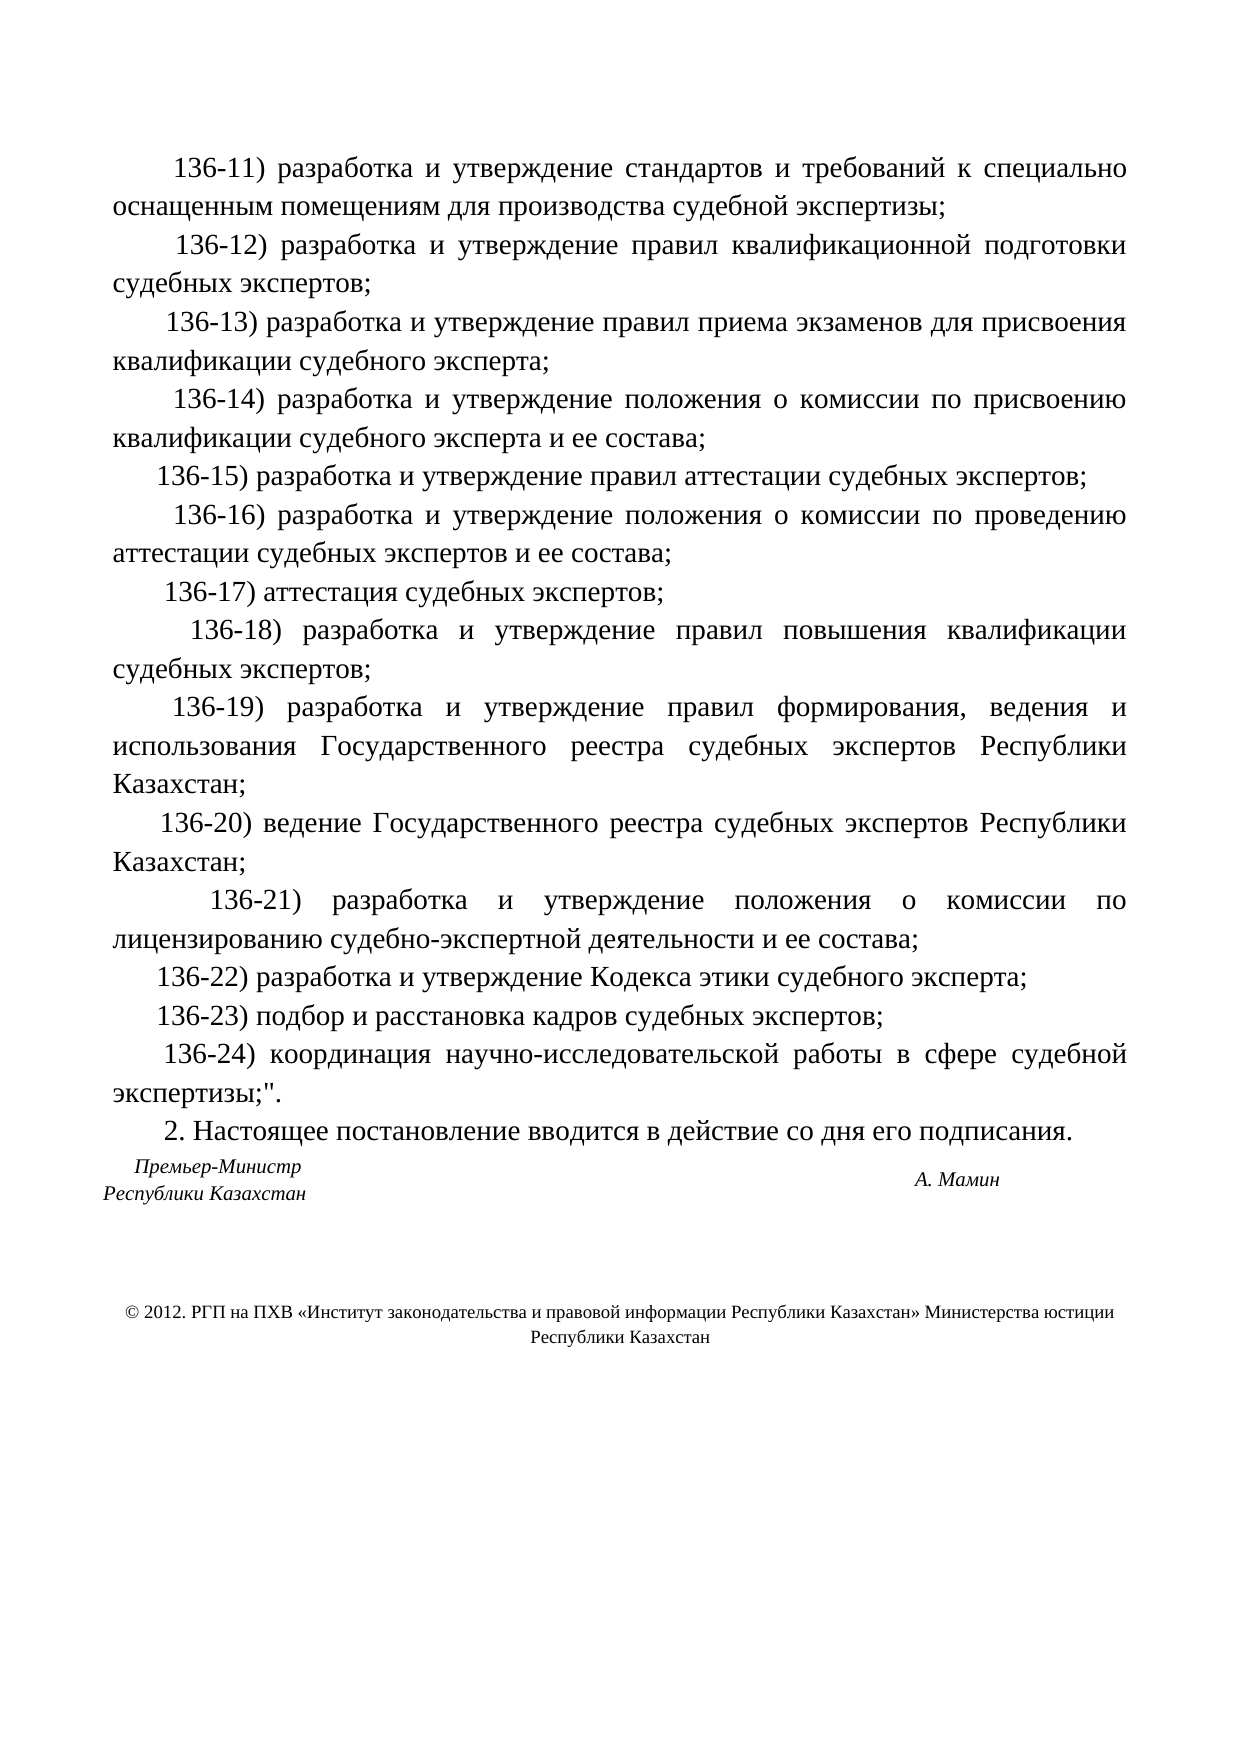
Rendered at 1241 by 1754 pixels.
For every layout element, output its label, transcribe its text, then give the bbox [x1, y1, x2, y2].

text 136-16) разработка и утверждение положения о комиссии по проведению аттестации судебных экспертов и ее состава; [112, 497, 1128, 569]
text 136-21) разработка и утверждение положения о комиссии по лицензированию судебно-экспертной деятельности и ее состава; [112, 882, 1128, 954]
text 136-13) разработка и утверждение правил приема экзаменов для присвоения квалификации судебного эксперта; [112, 304, 1128, 376]
text 136-23) подбор и расстановка кадров судебных экспертов; [112, 998, 1128, 1031]
text 136-11) разработка и утверждение стандартов и требований к специально оснащенным помещениям для производства судебной экспертизы; [112, 150, 1128, 222]
text 136-22) разработка и утверждение Кодекса этики судебного эксперта; [112, 959, 1128, 993]
text 136-15) разработка и утверждение правил аттестации судебных экспертов; [112, 458, 1128, 492]
text 2. Настоящее постановление вводится в действие со дня его подписания. [112, 1113, 1128, 1147]
table_header Премьер-Министр Республики Казахстан [101, 1152, 913, 1211]
text 136-24) координация научно-исследовательской работы в сфере судебной экспертизы;". [112, 1036, 1128, 1108]
text 136-19) разработка и утверждение правил формирования, ведения и использования Государственного реестра судебных экспертов Республики Казахстан; [112, 689, 1128, 800]
text 136-17) аттестация судебных экспертов; [112, 574, 1128, 607]
text 136-12) разработка и утверждение правил квалификационной подготовки судебных экспертов; [112, 227, 1128, 299]
text © 2012. РГП на ПХВ «Институт законодательства и правовой информации Республики Казахстан» Министерства юстиции Республики Казахстан [112, 1301, 1128, 1348]
text 136-14) разработка и утверждение положения о комиссии по присвоению квалификации судебного эксперта и ее состава; [112, 381, 1128, 453]
text 136-20) ведение Государственного реестра судебных экспертов Республики Казахстан; [112, 805, 1128, 877]
table_header А. Мамин [913, 1152, 1240, 1211]
text 136-18) разработка и утверждение правил повышения квалификации судебных экспертов; [112, 612, 1128, 684]
